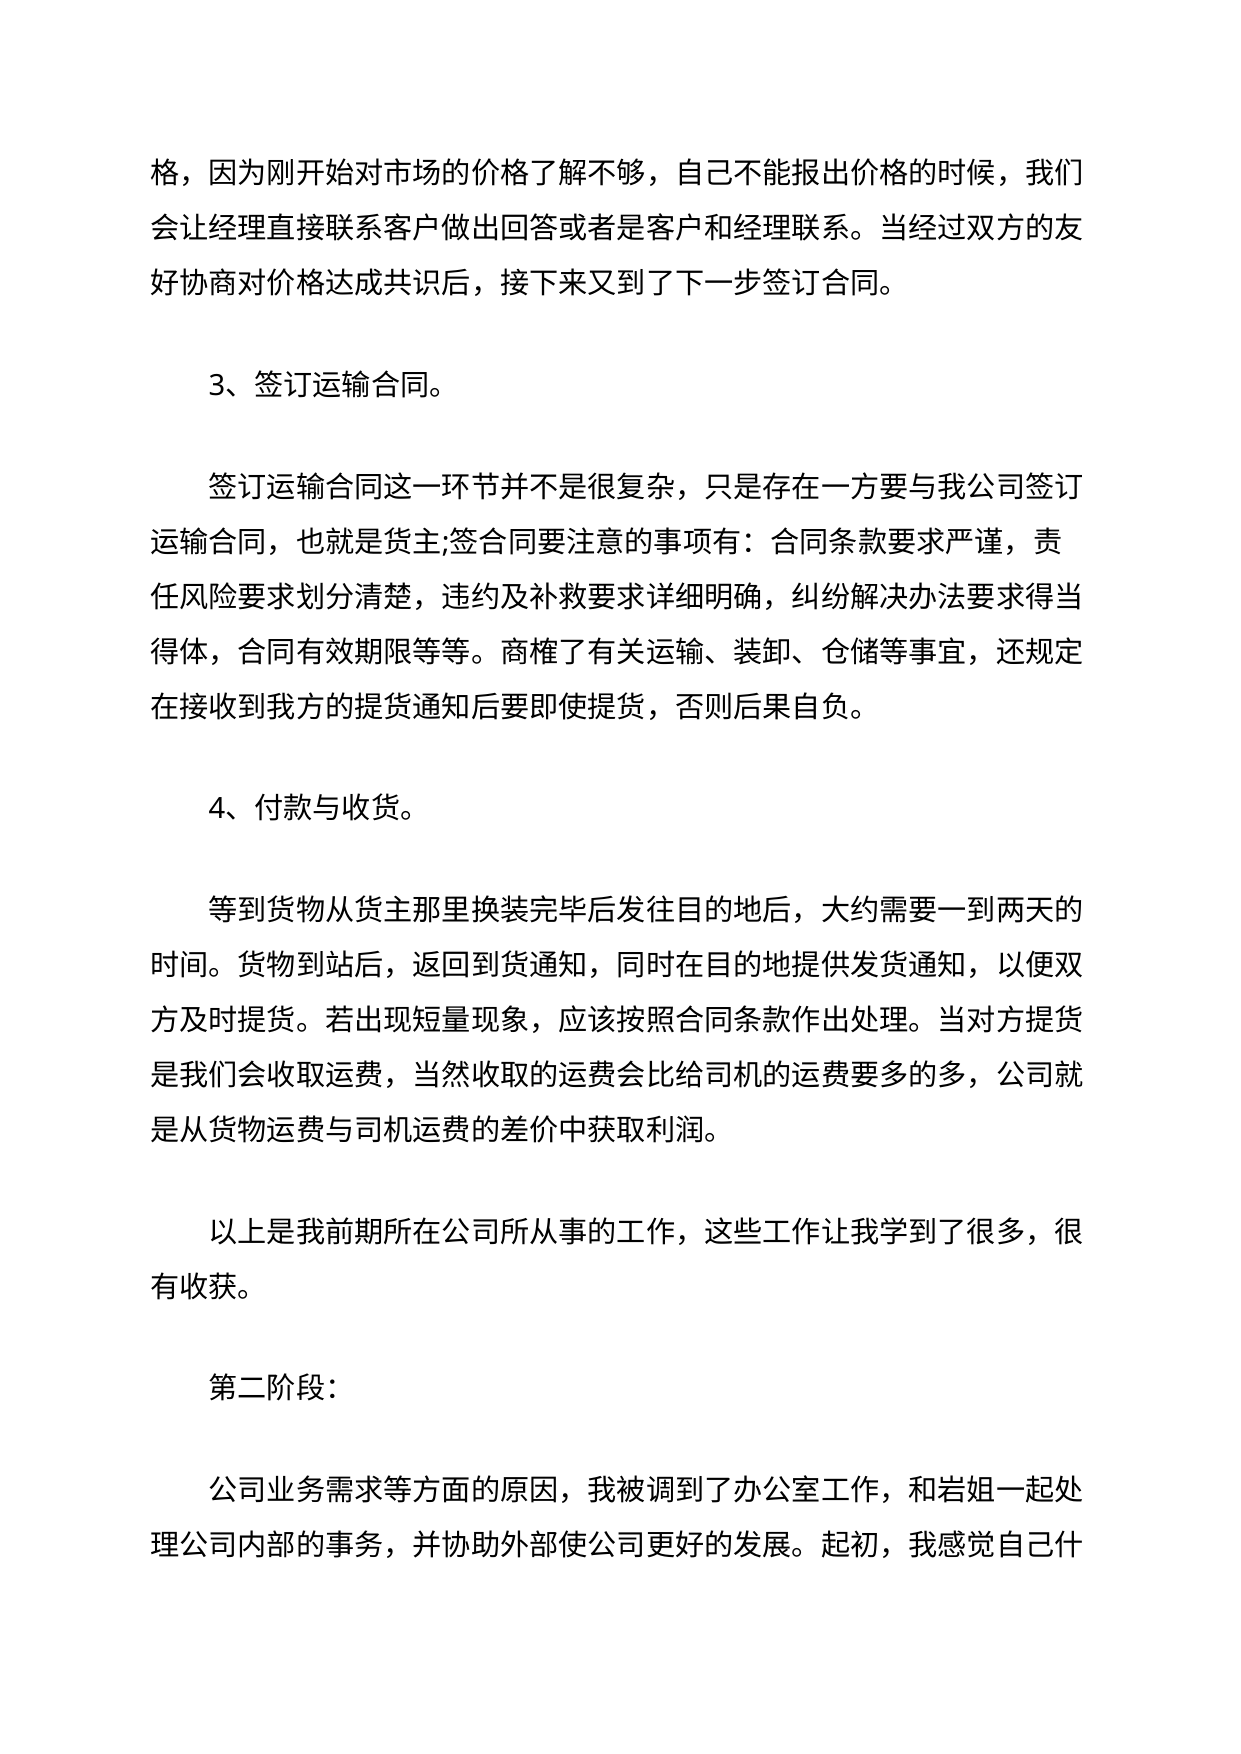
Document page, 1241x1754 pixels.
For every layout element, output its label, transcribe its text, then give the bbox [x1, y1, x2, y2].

text 签订运输合同这一环节并不是很复杂，只是存在一方要与我公司签订运输合同，也就是货主;签合同要注意的事项有：合同条款要求严谨，责任风险要求划分清楚，违约及补救要求详细明确，纠纷解决办法要求得当得体，合同有效期限等等。商榷了有关运输、装卸、仓储等事宜，还规定在接收到我方的提货通知后要即使提货，否则后果自负。 [150, 463, 1090, 726]
text 3、签订运输合同。 [150, 362, 1090, 404]
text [150, 1467, 1090, 1564]
text 以上是我前期所在公司所从事的工作，这些工作让我学到了很多，很有收获。 [150, 1208, 1090, 1306]
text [150, 150, 1090, 302]
text 第二阶段： [150, 1365, 1090, 1407]
text 4、付款与收货。 [150, 785, 1090, 827]
text 等到货物从货主那里换装完毕后发往目的地后，大约需要一到两天的时间。货物到站后，返回到货通知，同时在目的地提供发货通知，以便双方及时提货。若出现短量现象，应该按照合同条款作出处理。当对方提货是我们会收取运费，当然收取的运费会比给司机的运费要多的多，公司就是从货物运费与司机运费的差价中获取利润。 [150, 887, 1090, 1149]
